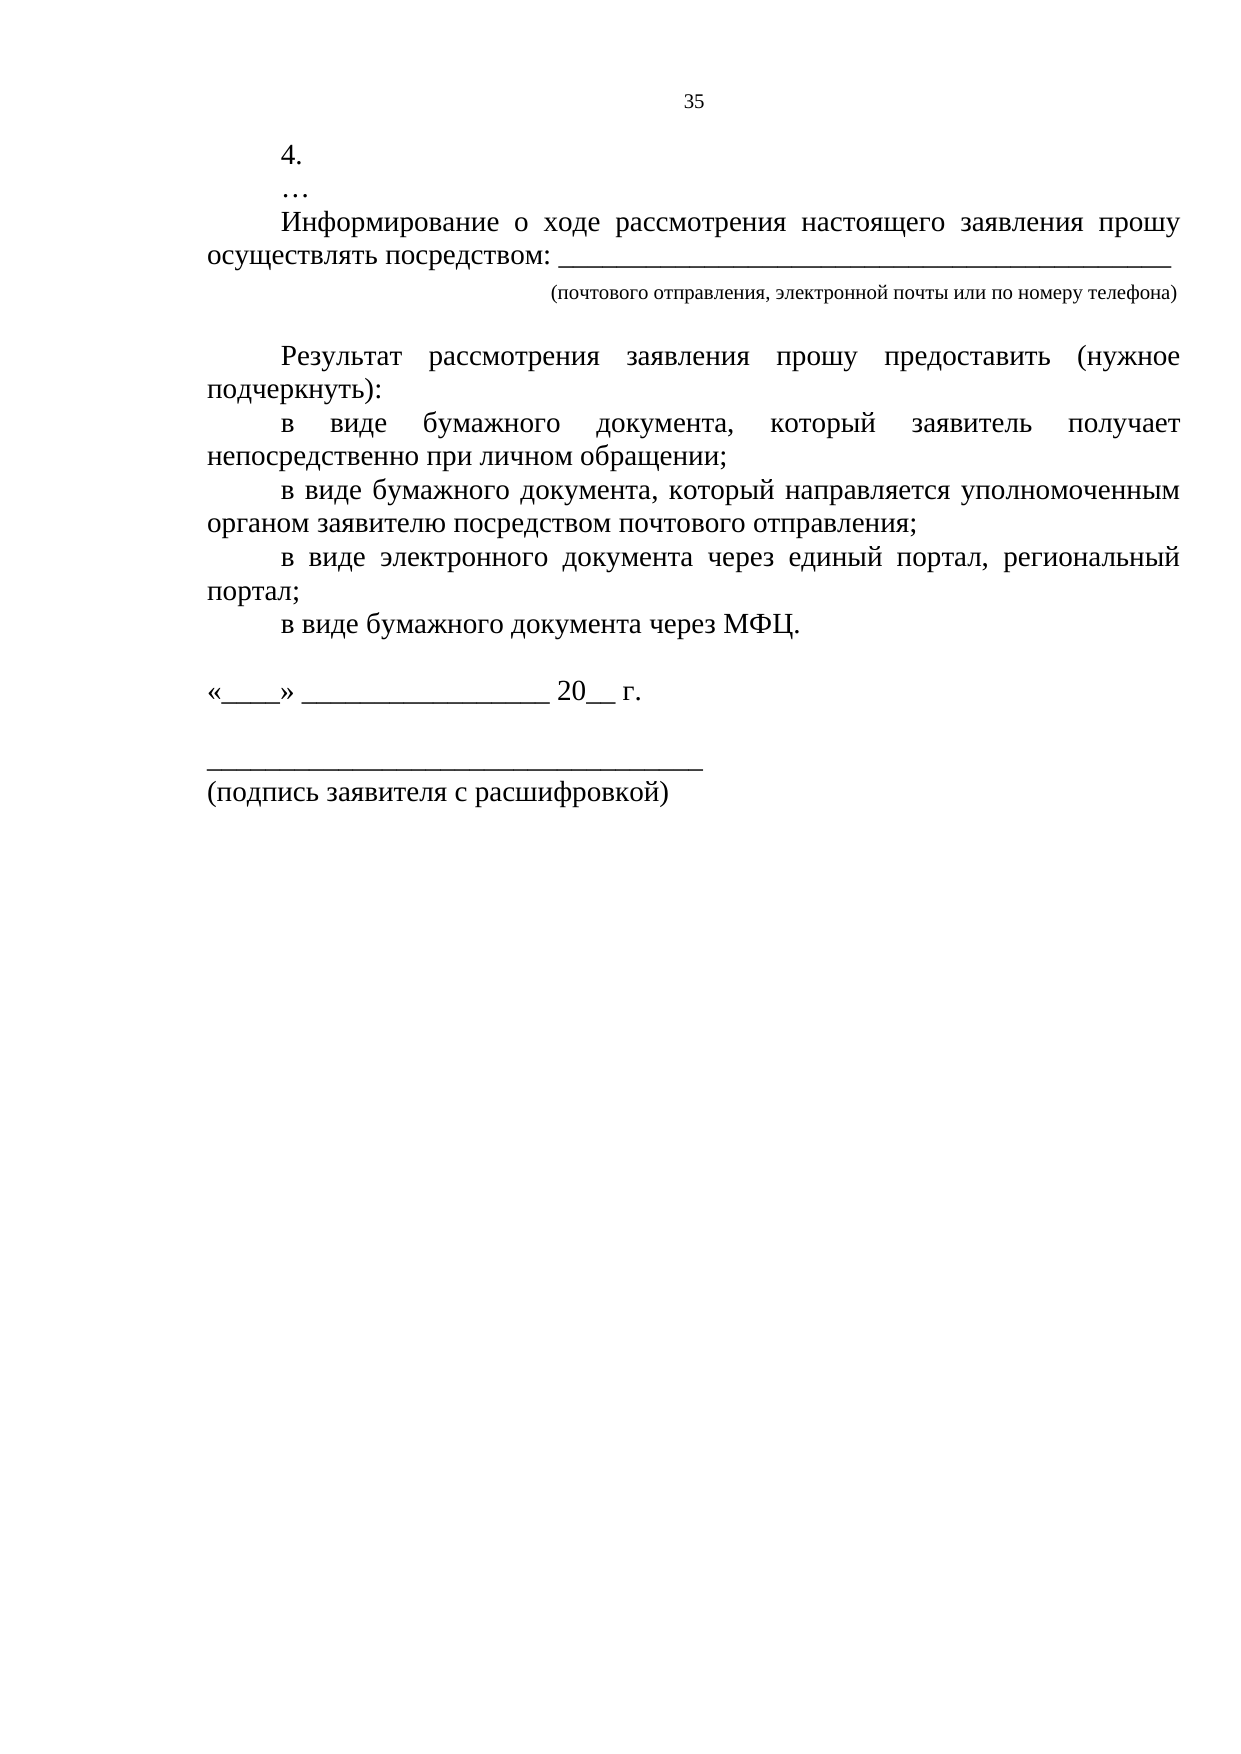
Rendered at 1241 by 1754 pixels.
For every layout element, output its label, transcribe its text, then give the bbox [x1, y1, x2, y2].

subtitle в виде электронного документа через единый портал, региональный портал; [207, 539, 1181, 606]
subtitle Результат рассмотрения заявления прошу предоставить (нужное подчеркнуть): [207, 338, 1181, 405]
subtitle 4. [207, 137, 1181, 170]
subtitle __________________________________ [207, 740, 1181, 774]
text (почтового отправления, электронной почты или по номеру телефона) [207, 271, 1181, 304]
subtitle Информирование о ходе рассмотрения настоящего заявления прошу осуществлять посредством: __________________________________________ [207, 204, 1181, 271]
subtitle … [207, 170, 1181, 204]
subtitle в виде бумажного документа, который заявитель получает непосредственно при личном обращении; [207, 405, 1181, 472]
subtitle в виде бумажного документа через МФЦ. [207, 606, 1181, 640]
subtitle «____» _________________ 20__ г. [207, 673, 1181, 707]
subtitle в виде бумажного документа, который направляется уполномоченным органом заявителю посредством почтового отправления; [207, 472, 1181, 539]
subtitle (подпись заявителя с расшифровкой) [207, 774, 1181, 807]
